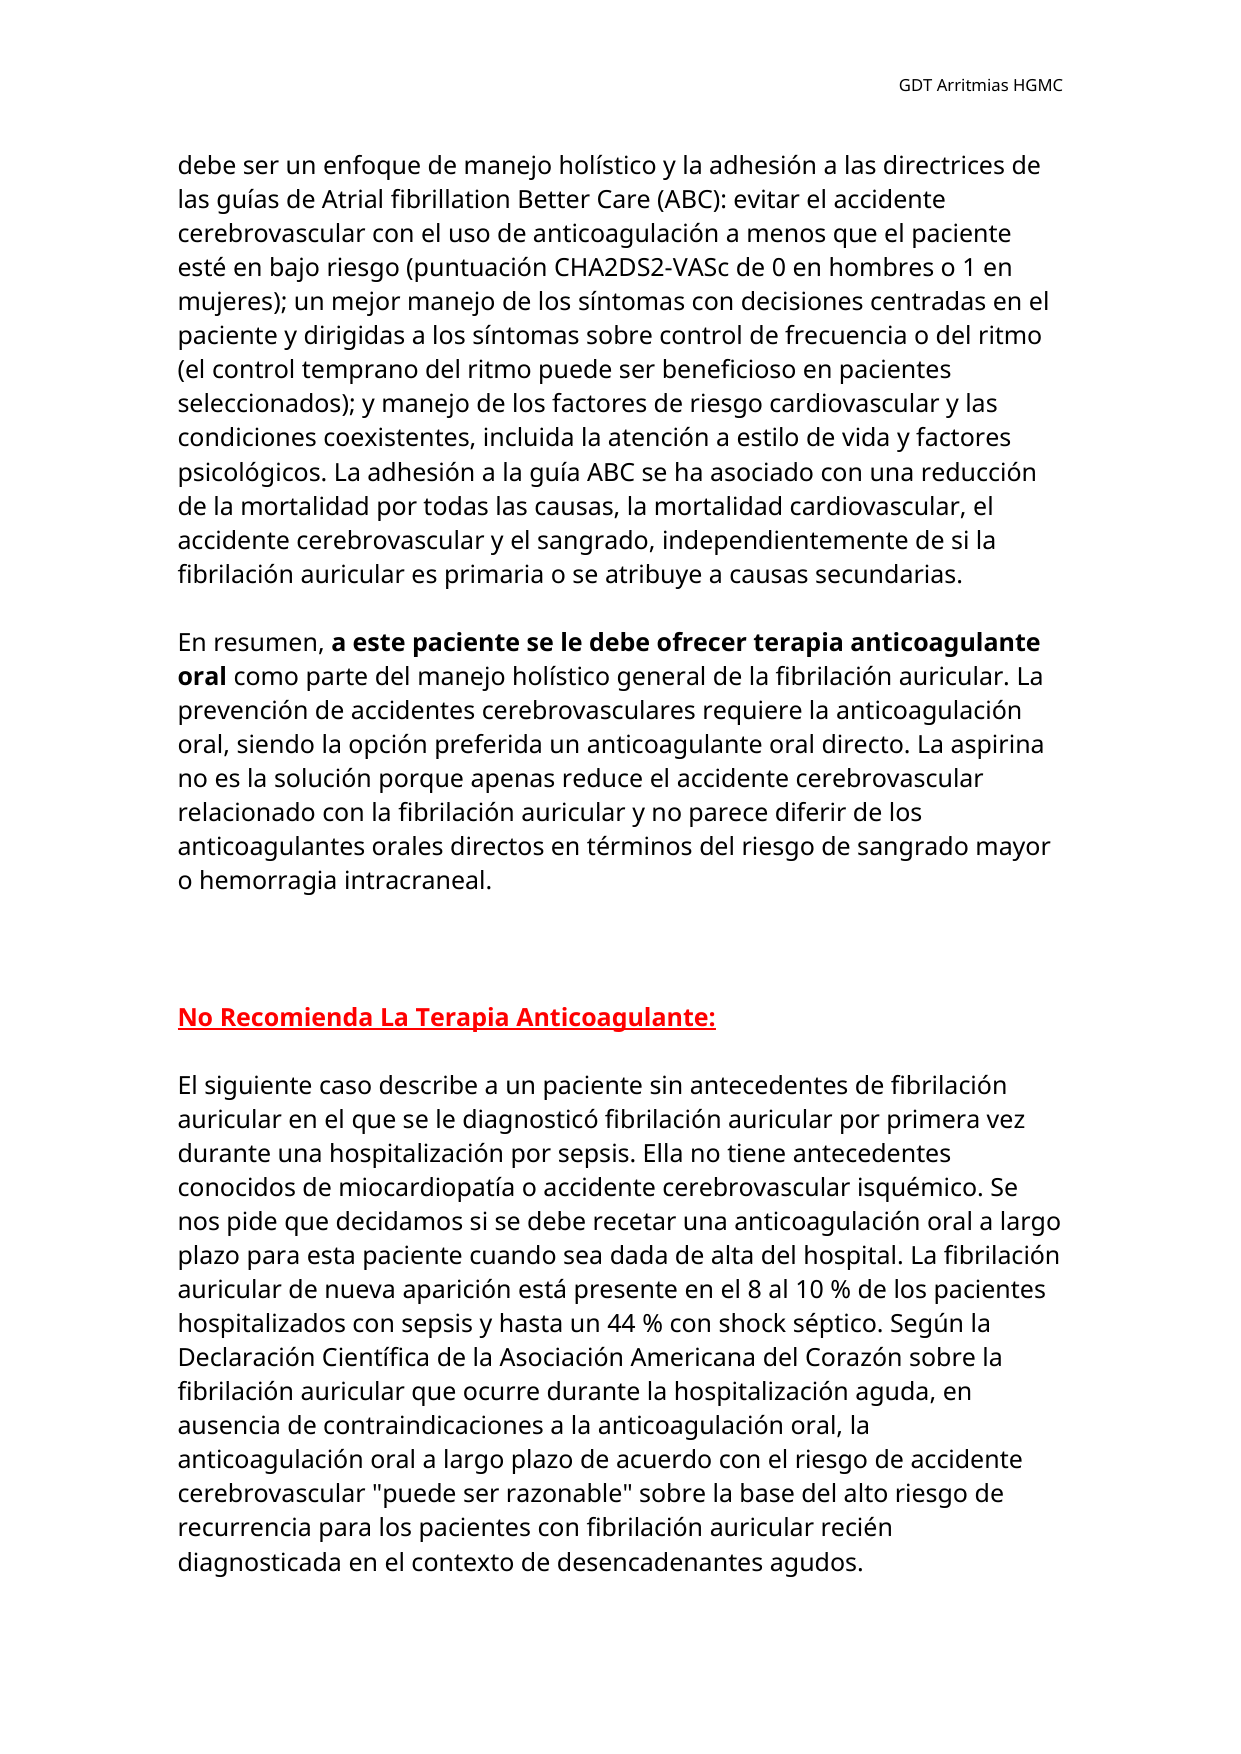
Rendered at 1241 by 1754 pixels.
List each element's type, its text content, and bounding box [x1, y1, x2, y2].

text El siguiente caso describe a un paciente sin antecedentes de fibrilación auricular en el que se le diagnosticó fibrilación auricular por primera vez durante una hospitalización por sepsis. Ella no tiene antecedentes conocidos de miocardiopatía o accidente cerebrovascular isquémico. Se nos pide que decidamos si se debe recetar una anticoagulación oral a largo plazo para esta paciente cuando sea dada de alta del hospital. La fibrilación auricular de nueva aparición está presente en el 8 al 10 % de los pacientes hospitalizados con sepsis y hasta un 44 % con shock séptico. Según la Declaración Científica de la Asociación Americana del Corazón sobre la fibrilación auricular que ocurre durante la hospitalización aguda, en ausencia de contraindicaciones a la anticoagulación oral, la anticoagulación oral a largo plazo de acuerdo con el riesgo de accidente cerebrovascular "puede ser razonable" sobre la base del alto riesgo de recurrencia para los pacientes con fibrilación auricular recién diagnosticada en el contexto de desencadenantes agudos. [177, 1067, 1063, 1578]
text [177, 148, 1063, 590]
text En resumen, a este paciente se le debe ofrecer terapia anticoagulante oral como parte del manejo holístico general de la fibrilación auricular. La prevención de accidentes cerebrovasculares requiere la anticoagulación oral, siendo la opción preferida un anticoagulante oral directo. La aspirina no es la solución porque apenas reduce el accidente cerebrovascular relacionado con la fibrilación auricular y no parece diferir de los anticoagulantes orales directos en términos del riesgo de sangrado mayor o hemorragia intracraneal. [177, 624, 1063, 897]
text No Recomienda La Terapia Anticoagulante: [177, 999, 1063, 1033]
